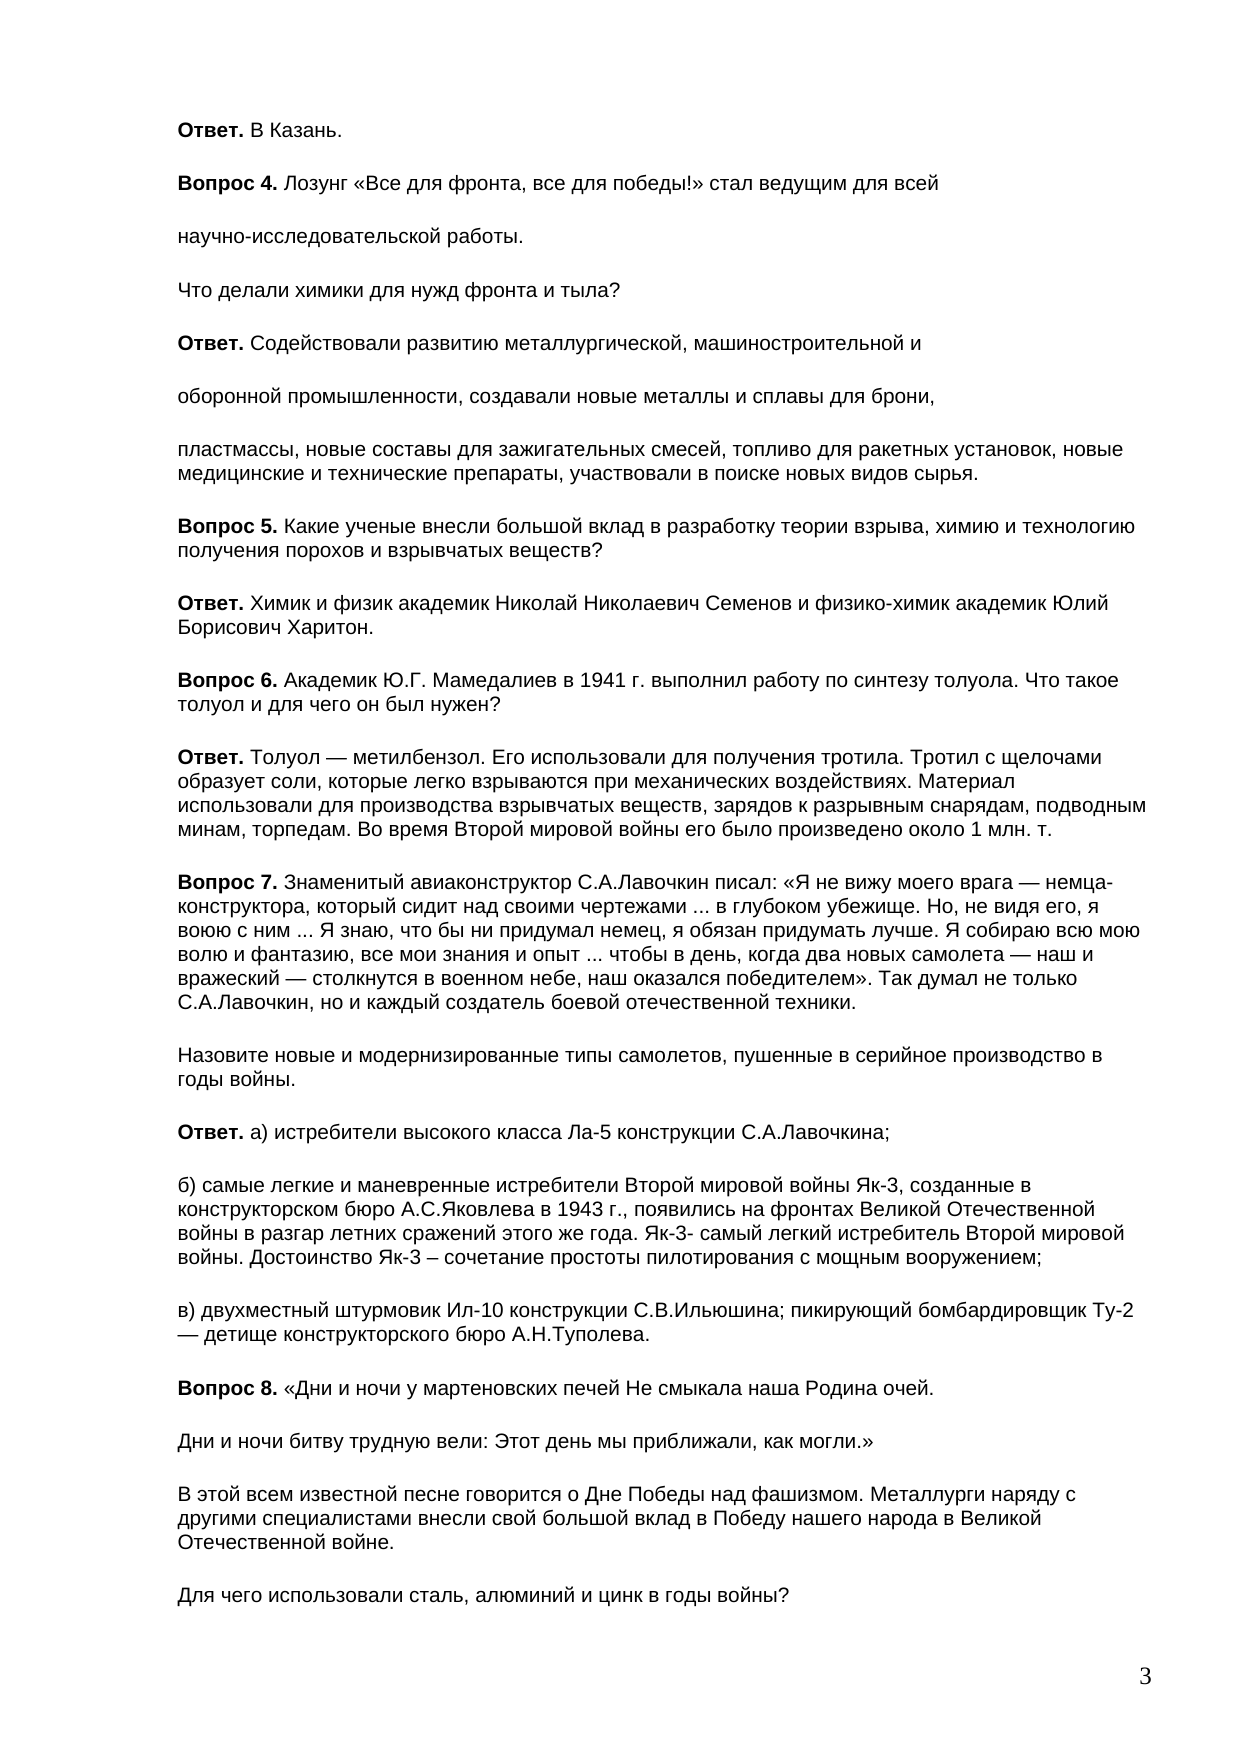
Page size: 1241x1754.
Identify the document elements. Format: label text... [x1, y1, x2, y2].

text в) двухместный штурмовик Ил-10 конструкции С.В.Ильюшина; пикирующий бомбардировщик Ту-2 — детище конструкторского бюро А.Н.Туполева. [177, 1298, 1152, 1346]
text Ответ. В Казань. [177, 118, 1152, 142]
text б) самые легкие и маневренные истребители Второй мировой войны Як-3, созданные в конструкторском бюро А.С.Яковлева в ., появились на фронтах Великой Отечественной войны в разгар летних сражений этого же года. Як-3- самый легкий истребитель Второй мировой войны. Достоинство Як-3 – сочетание простоты пилотирования с мощным вооружением; [177, 1173, 1152, 1269]
text Вопрос 7. Знаменитый авиаконструктор С.А.Лавочкин писал: «Я не вижу моего врага — немца-конструктора, который сидит над своими чертежами ... в глубоком убежище. Но, не видя его, я воюю с ним ... Я знаю, что бы ни придумал немец, я обязан придумать лучше. Я собираю всю мою волю и фантазию, все мои знания и опыт ... чтобы в день, когда два новых самолета — наш и вражеский — столкнутся в военном небе, наш оказался победителем». Так думал не только С.А.Лавочкин, но и каждый создатель боевой отечественной техники. [177, 870, 1152, 1014]
text Что делали химики для нужд фронта и тыла? [177, 277, 1152, 301]
text Дни и ночи битву трудную вели: Этот день мы приближали, как могли.» [177, 1428, 1152, 1452]
text Вопрос 4. Лозунг «Все для фронта, все для победы!» стал ведущим для всей [177, 171, 1152, 195]
text Вопрос 8. «Дни и ночи у мартеновских печей Не смыкала наша Родина очей. [177, 1375, 1152, 1399]
text пластмассы, новые составы для зажигательных смесей, топливо для ракетных установок, новые медицинские и технические препараты, участвовали в поиске новых видов сырья. [177, 437, 1152, 485]
text В этой всем известной песне говорится о Дне Победы над фашизмом. Металлурги наряду с другими специалистами внесли свой большой вклад в Победу нашего народа в Великой Отечественной войне. [177, 1482, 1152, 1553]
text Назовите новые и модернизированные типы самолетов, пушенные в серийное производство в годы войны. [177, 1043, 1152, 1091]
text Вопрос 6. Академик Ю.Г. Мамедалиев в . выполнил работу по синтезу толуола. Что такое толуол и для чего он был нужен? [177, 668, 1152, 716]
text Ответ. а) истребители высокого класса Ла-5 конструкции С.А.Лавочкина; [177, 1120, 1152, 1144]
text Ответ. Химик и физик академик Николай Николаевич Семенов и физико-химик академик Юлий Борисович Харитон. [177, 591, 1152, 639]
text Вопрос 5. Какие ученые внесли большой вклад в разработку теории взрыва, химию и технологию получения порохов и взрывчатых веществ? [177, 514, 1152, 562]
text Ответ. Содействовали развитию металлургической, машиностроительной и [177, 331, 1152, 354]
text Для чего использовали сталь, алюминий и цинк в годы войны? [177, 1583, 1152, 1607]
text оборонной промышленности, создавали новые металлы и сплавы для брони, [177, 384, 1152, 408]
text Ответ. Толуол — метилбензол. Его использовали для получения тротила. Тротил с щелочами образует соли, которые легко взрываются при механических воздействиях. Материал использовали для производства взрывчатых веществ, зарядов к разрывным снарядам, подводным минам, торпедам. Во время Второй мировой войны его было произведено около 1 млн. т. [177, 745, 1152, 841]
text научно-исследовательской работы. [177, 224, 1152, 248]
